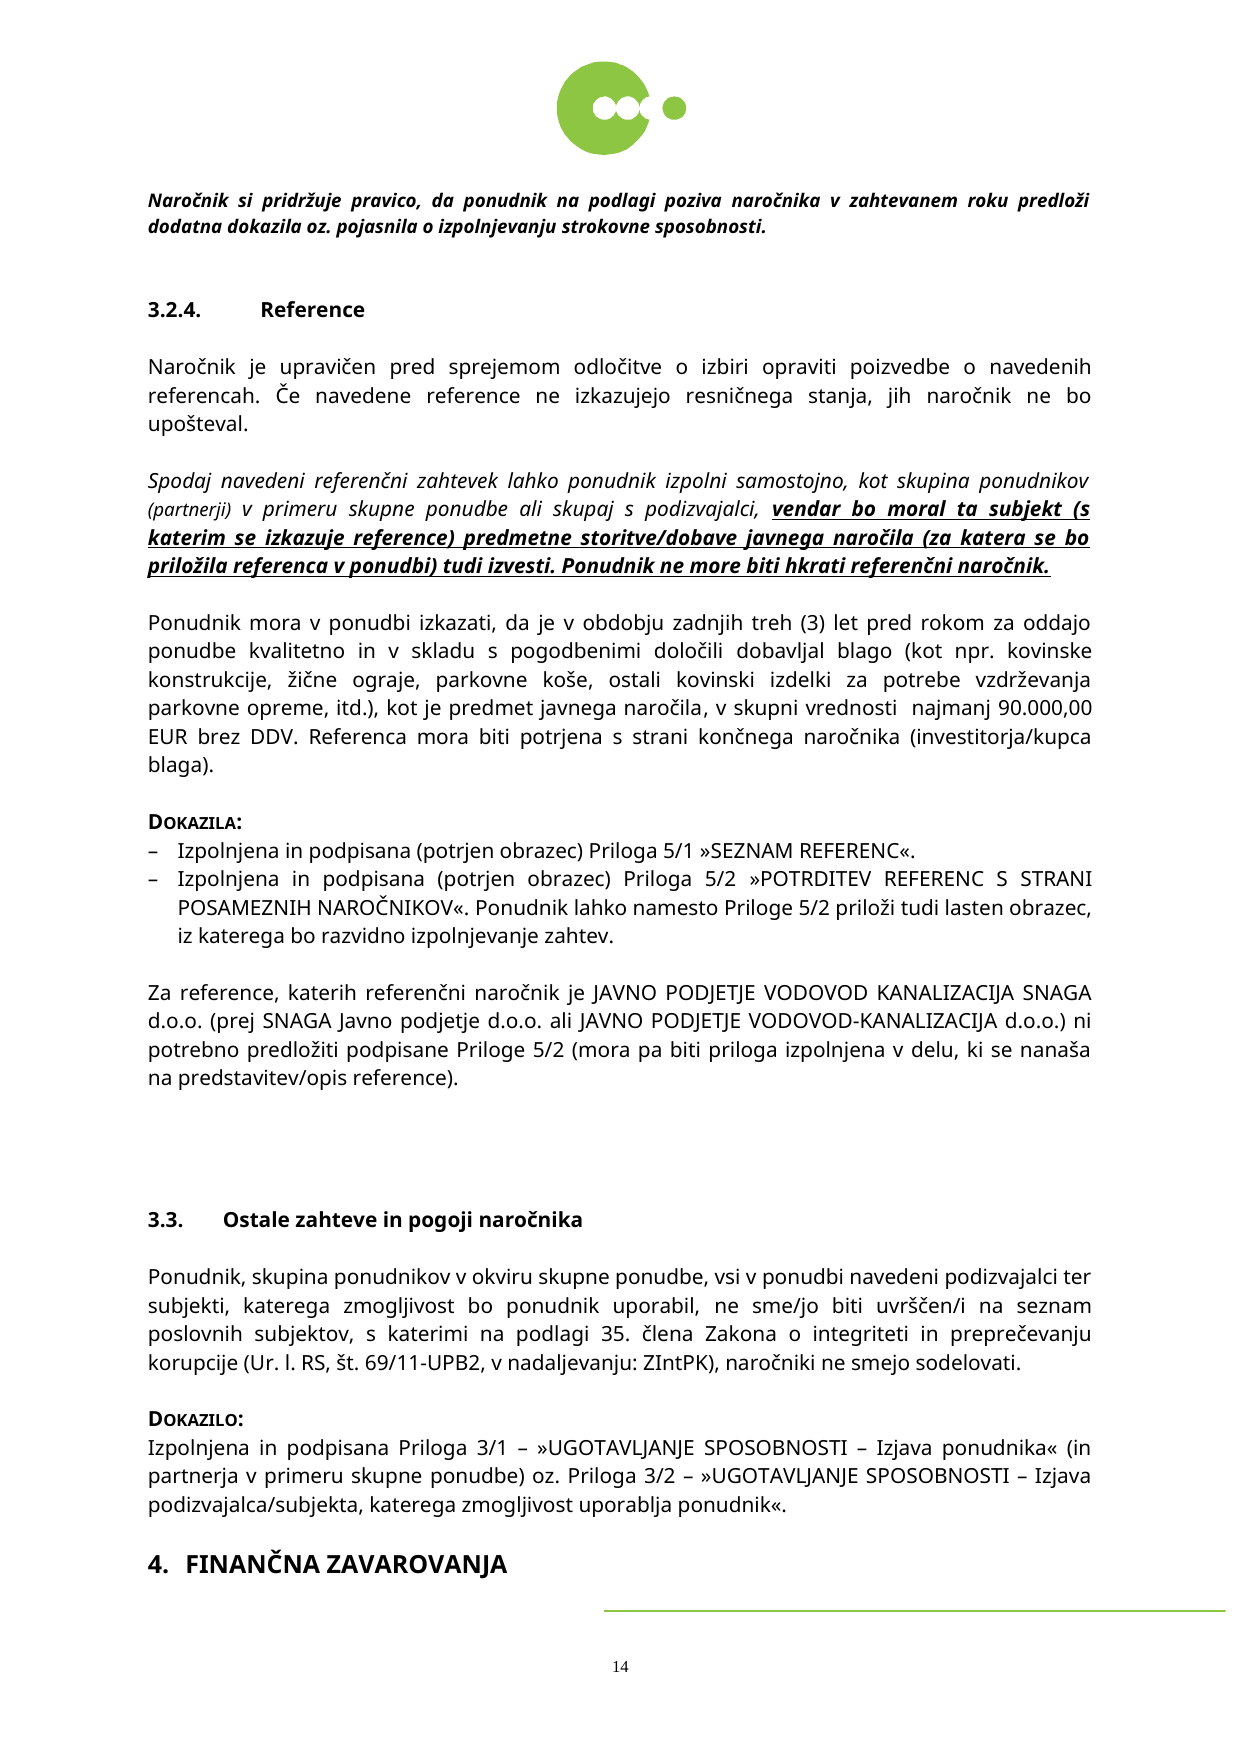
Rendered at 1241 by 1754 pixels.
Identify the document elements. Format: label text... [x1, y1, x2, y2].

text Naročnik je upravičen pred sprejemom odločitve o izbiri opraviti poizvedbe o navedenih referencah. Če navedene reference ne izkazujejo resničnega stanja, jih naročnik ne bo upošteval. [148, 352, 1093, 438]
text Naročnik si pridržuje pravico, da ponudnik na podlagi poziva naročnika v zahtevanem roku predloži dodatna dokazila oz. pojasnila o izpolnjevanju strokovne sposobnosti. [148, 187, 1093, 238]
list Izpolnjena in podpisana Priloga 3/1 – »UGOTAVLJANJE SPOSOBNOSTI – Izjava ponudnika« (in partnerja v primeru skupne ponudbe) oz. Priloga 3/2 – »UGOTAVLJANJE SPOSOBNOSTI – Izjava podizvajalca/subjekta, katerega zmogljivost uporablja ponudnik«. [148, 1433, 1093, 1518]
list Izpolnjena in podpisana (potrjen obrazec) Priloga 5/2 »POTRDITEV REFERENC S STRANI POSAMEZNIH NAROČNIKOV«. Ponudnik lahko namesto Priloge 5/2 priloži tudi lasten obrazec, iz katerega bo razvidno izpolnjevanje zahtev. [148, 864, 1093, 949]
text Ponudnik, skupina ponudnikov v okviru skupne ponudbe, vsi v ponudbi navedeni podizvajalci ter subjekti, katerega zmogljivost bo ponudnik uporabil, ne sme/jo biti uvrščen/i na seznam poslovnih subjektov, s katerimi na podlagi 35. člena Zakona o integriteti in preprečevanju korupcije (Ur. l. RS, št. 69/11-UPB2, v nadaljevanju: ZIntPK), naročniki ne smejo sodelovati. [148, 1262, 1093, 1376]
text Spodaj navedeni referenčni zahtevek lahko ponudnik izpolni samostojno, kot skupina ponudnikov (partnerji) v primeru skupne ponudbe ali skupaj s podizvajalci, vendar bo moral ta subjekt (s katerim se izkazuje reference) predmetne storitve/dobave javnega naročila (za katera se bo priložila referenca v ponudbi) tudi izvesti. Ponudnik ne more biti hkrati referenčni naročnik. [148, 466, 1093, 580]
text Za reference, katerih referenčni naročnik je JAVNO PODJETJE VODOVOD KANALIZACIJA SNAGA d.o.o. (prej SNAGA Javno podjetje d.o.o. ali JAVNO PODJETJE VODOVOD-KANALIZACIJA d.o.o.) ni potrebno predložiti podpisane Priloge 5/2 (mora pa biti priloga izpolnjena v delu, ki se nanaša na predstavitev/opis reference). [148, 978, 1093, 1092]
text Dokazilo: [148, 1404, 1093, 1433]
list Reference [148, 295, 1093, 324]
list Ostale zahteve in pogoji naročnika [148, 1205, 1093, 1234]
list FINANČNA ZAVAROVANJA [148, 1547, 1093, 1581]
text Dokazila: [148, 807, 1093, 836]
text Ponudnik mora v ponudbi izkazati, da je v obdobju zadnjih treh (3) let pred rokom za oddajo ponudbe kvalitetno in v skladu s pogodbenimi določili dobavljal blago (kot npr. kovinske konstrukcije, žične ograje, parkovne koše, ostali kovinski izdelki za potrebe vzdrževanja parkovne opreme, itd.), kot je predmet javnega naročila, v skupni vrednosti najmanj 90.000,00 EUR brez DDV. Referenca mora biti potrjena s strani končnega naročnika (investitorja/kupca blaga). [148, 608, 1093, 779]
list Izpolnjena in podpisana (potrjen obrazec) Priloga 5/1 »SEZNAM REFERENC«. [148, 836, 1093, 864]
